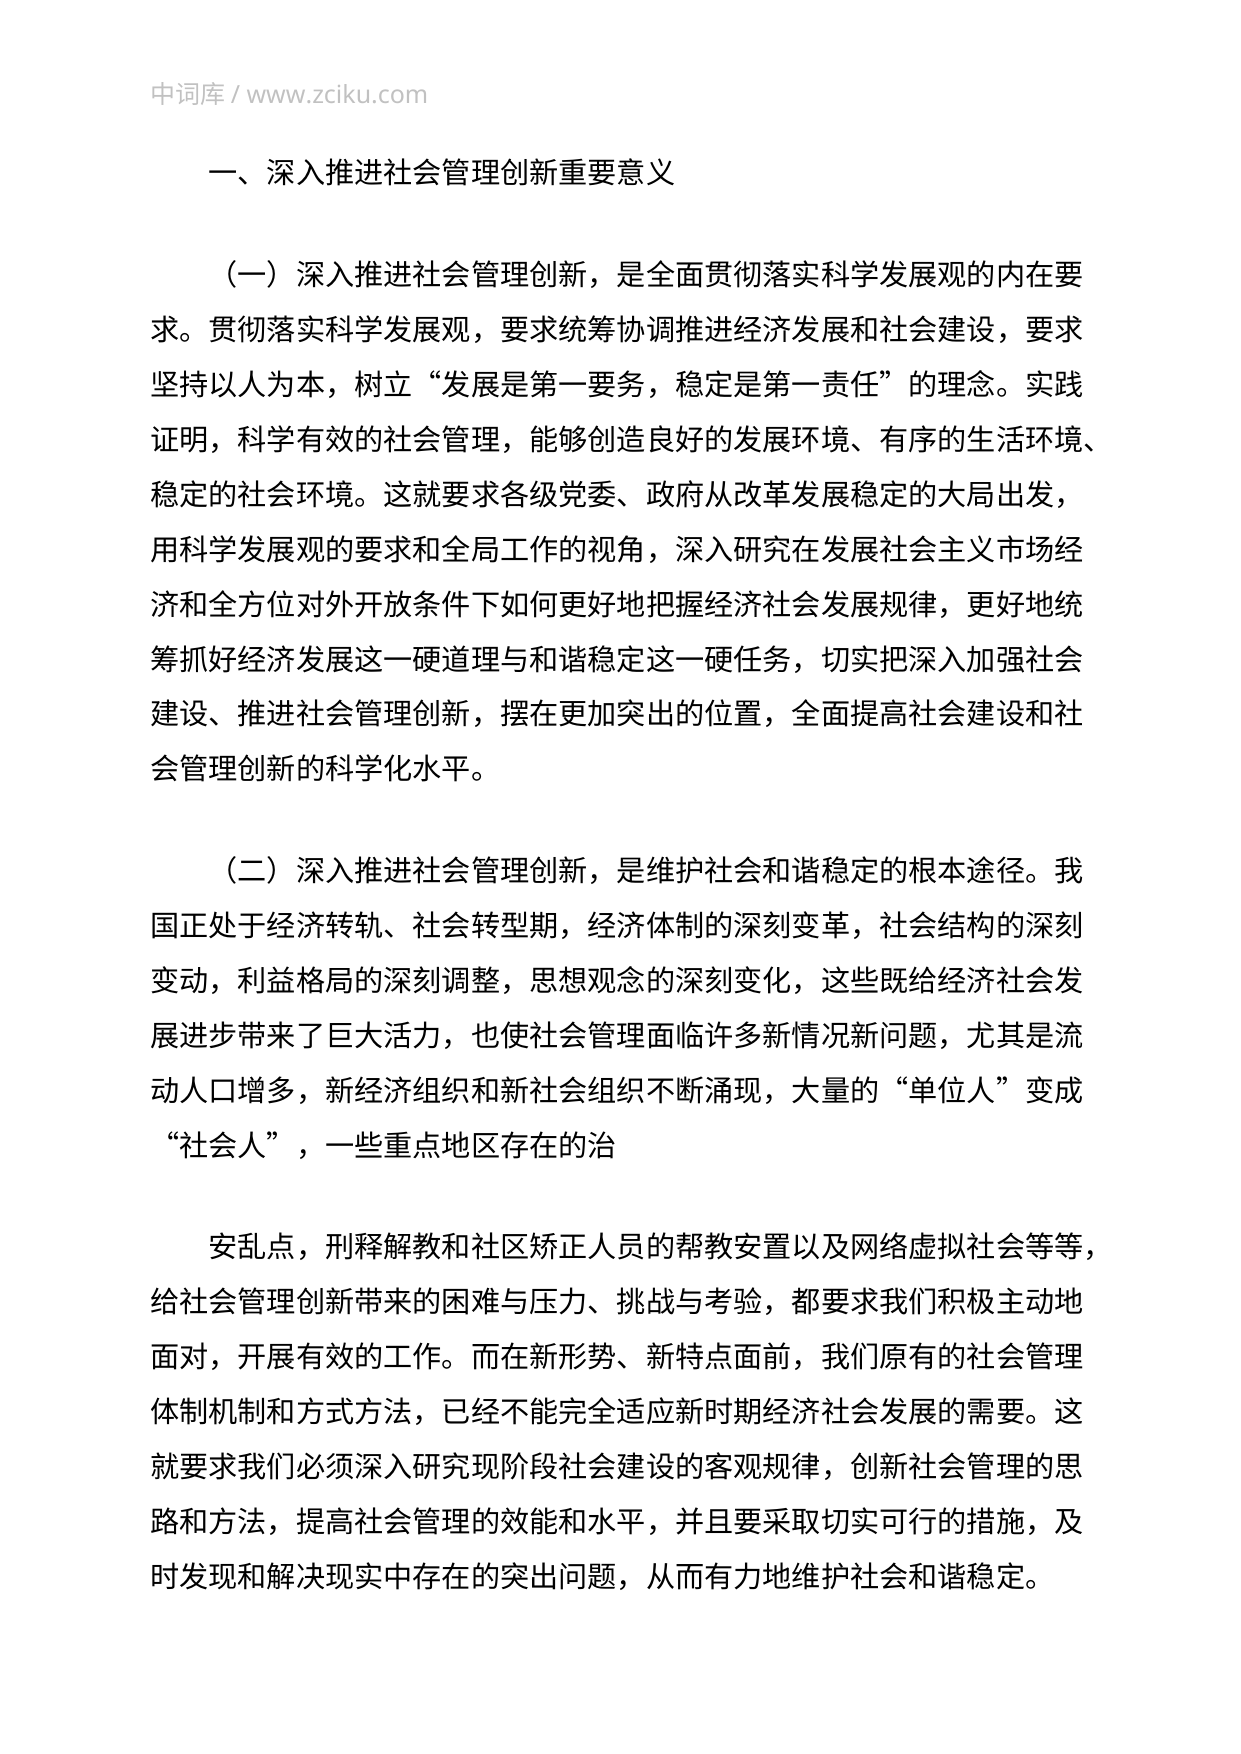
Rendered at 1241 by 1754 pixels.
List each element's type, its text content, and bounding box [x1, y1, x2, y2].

text 一、深入推进社会管理创新重要意义 [150, 150, 1090, 192]
text （一）深入推进社会管理创新，是全面贯彻落实科学发展观的内在要求。贯彻落实科学发展观，要求统筹协调推进经济发展和社会建设，要求坚持以人为本，树立“发展是第一要务，稳定是第一责任”的理念。实践证明，科学有效的社会管理，能够创造良好的发展环境、有序的生活环境、稳定的社会环境。这就要求各级党委、政府从改革发展稳定的大局出发，用科学发展观的要求和全局工作的视角，深入研究在发展社会主义市场经济和全方位对外开放条件下如何更好地把握经济社会发展规律，更好地统筹抓好经济发展这一硬道理与和谐稳定这一硬任务，切实把深入加强社会建设、推进社会管理创新，摆在更加突出的位置，全面提高社会建设和社会管理创新的科学化水平。 [150, 252, 1090, 788]
text 安乱点，刑释解教和社区矫正人员的帮教安置以及网络虚拟社会等等，给社会管理创新带来的困难与压力、挑战与考验，都要求我们积极主动地面对，开展有效的工作。而在新形势、新特点面前，我们原有的社会管理体制机制和方式方法，已经不能完全适应新时期经济社会发展的需要。这就要求我们必须深入研究现阶段社会建设的客观规律，创新社会管理的思路和方法，提高社会管理的效能和水平，并且要采取切实可行的措施，及时发现和解决现实中存在的突出问题，从而有力地维护社会和谐稳定。 [150, 1224, 1090, 1596]
text （二）深入推进社会管理创新，是维护社会和谐稳定的根本途径。我国正处于经济转轨、社会转型期，经济体制的深刻变革，社会结构的深刻变动，利益格局的深刻调整，思想观念的深刻变化，这些既给经济社会发展进步带来了巨大活力，也使社会管理面临许多新情况新问题，尤其是流动人口增多，新经济组织和新社会组织不断涌现，大量的“单位人”变成“社会人”，一些重点地区存在的治 [150, 848, 1090, 1164]
